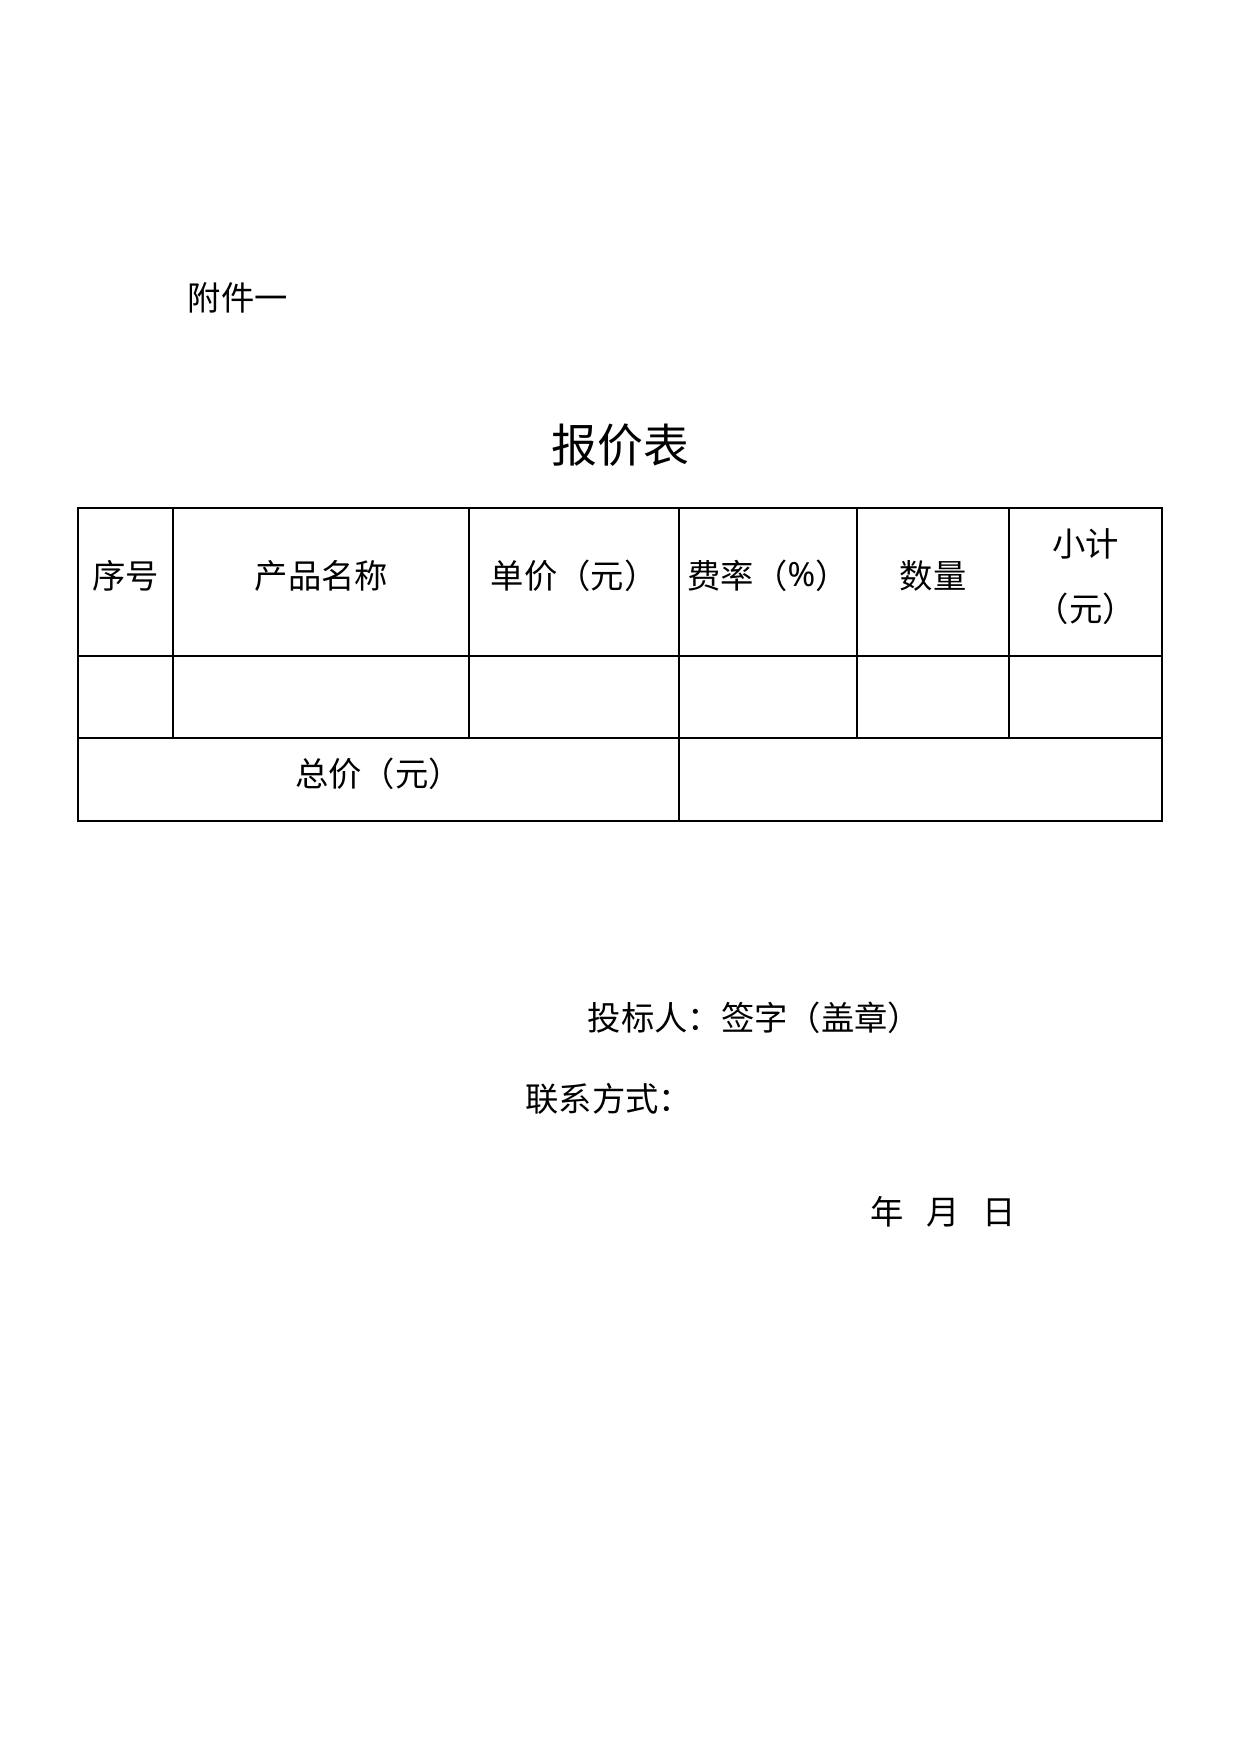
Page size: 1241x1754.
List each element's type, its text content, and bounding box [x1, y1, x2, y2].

table_header 数量 [858, 509, 1008, 654]
table_cell [1010, 657, 1161, 737]
table_cell [858, 657, 1008, 737]
text 报价表 [187, 394, 1053, 491]
table_header 费率（%） [680, 509, 856, 654]
table_cell 总价（元） [79, 739, 678, 820]
text 联系方式： [187, 1064, 1053, 1129]
table_header 序号 [79, 509, 172, 654]
table_header 小计（元） [1010, 509, 1161, 654]
table_header 单价（元） [470, 509, 678, 654]
table_cell [470, 657, 678, 737]
table_header 产品名称 [174, 509, 468, 654]
table_cell [680, 657, 856, 737]
text 年 月 日 [187, 1177, 1053, 1242]
text 投标人：签字（盖章） [187, 983, 1053, 1048]
table_cell [680, 739, 1161, 820]
table_cell [79, 657, 172, 737]
table_cell [174, 657, 468, 737]
text 附件一 [187, 264, 1053, 329]
